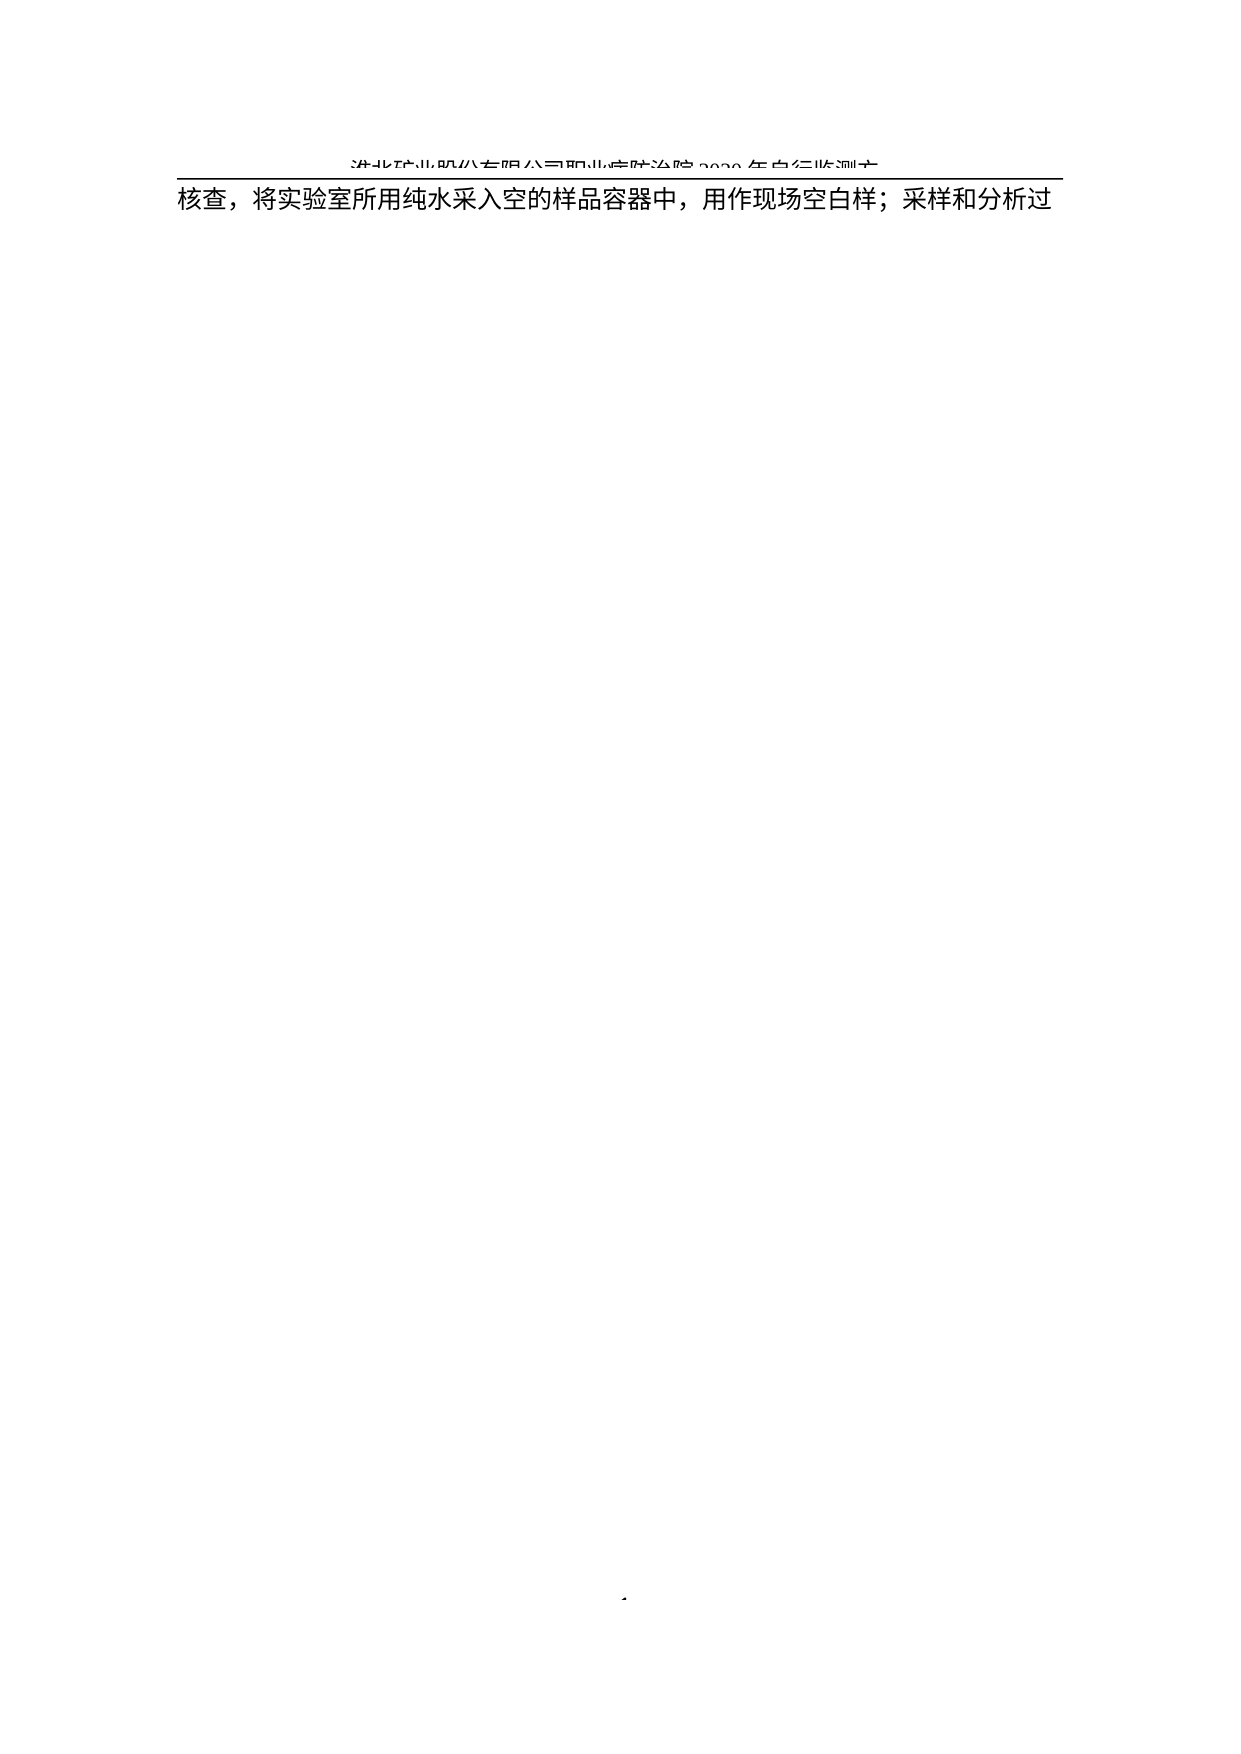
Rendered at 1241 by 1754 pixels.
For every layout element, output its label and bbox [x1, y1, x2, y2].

text [177, 179, 1061, 215]
